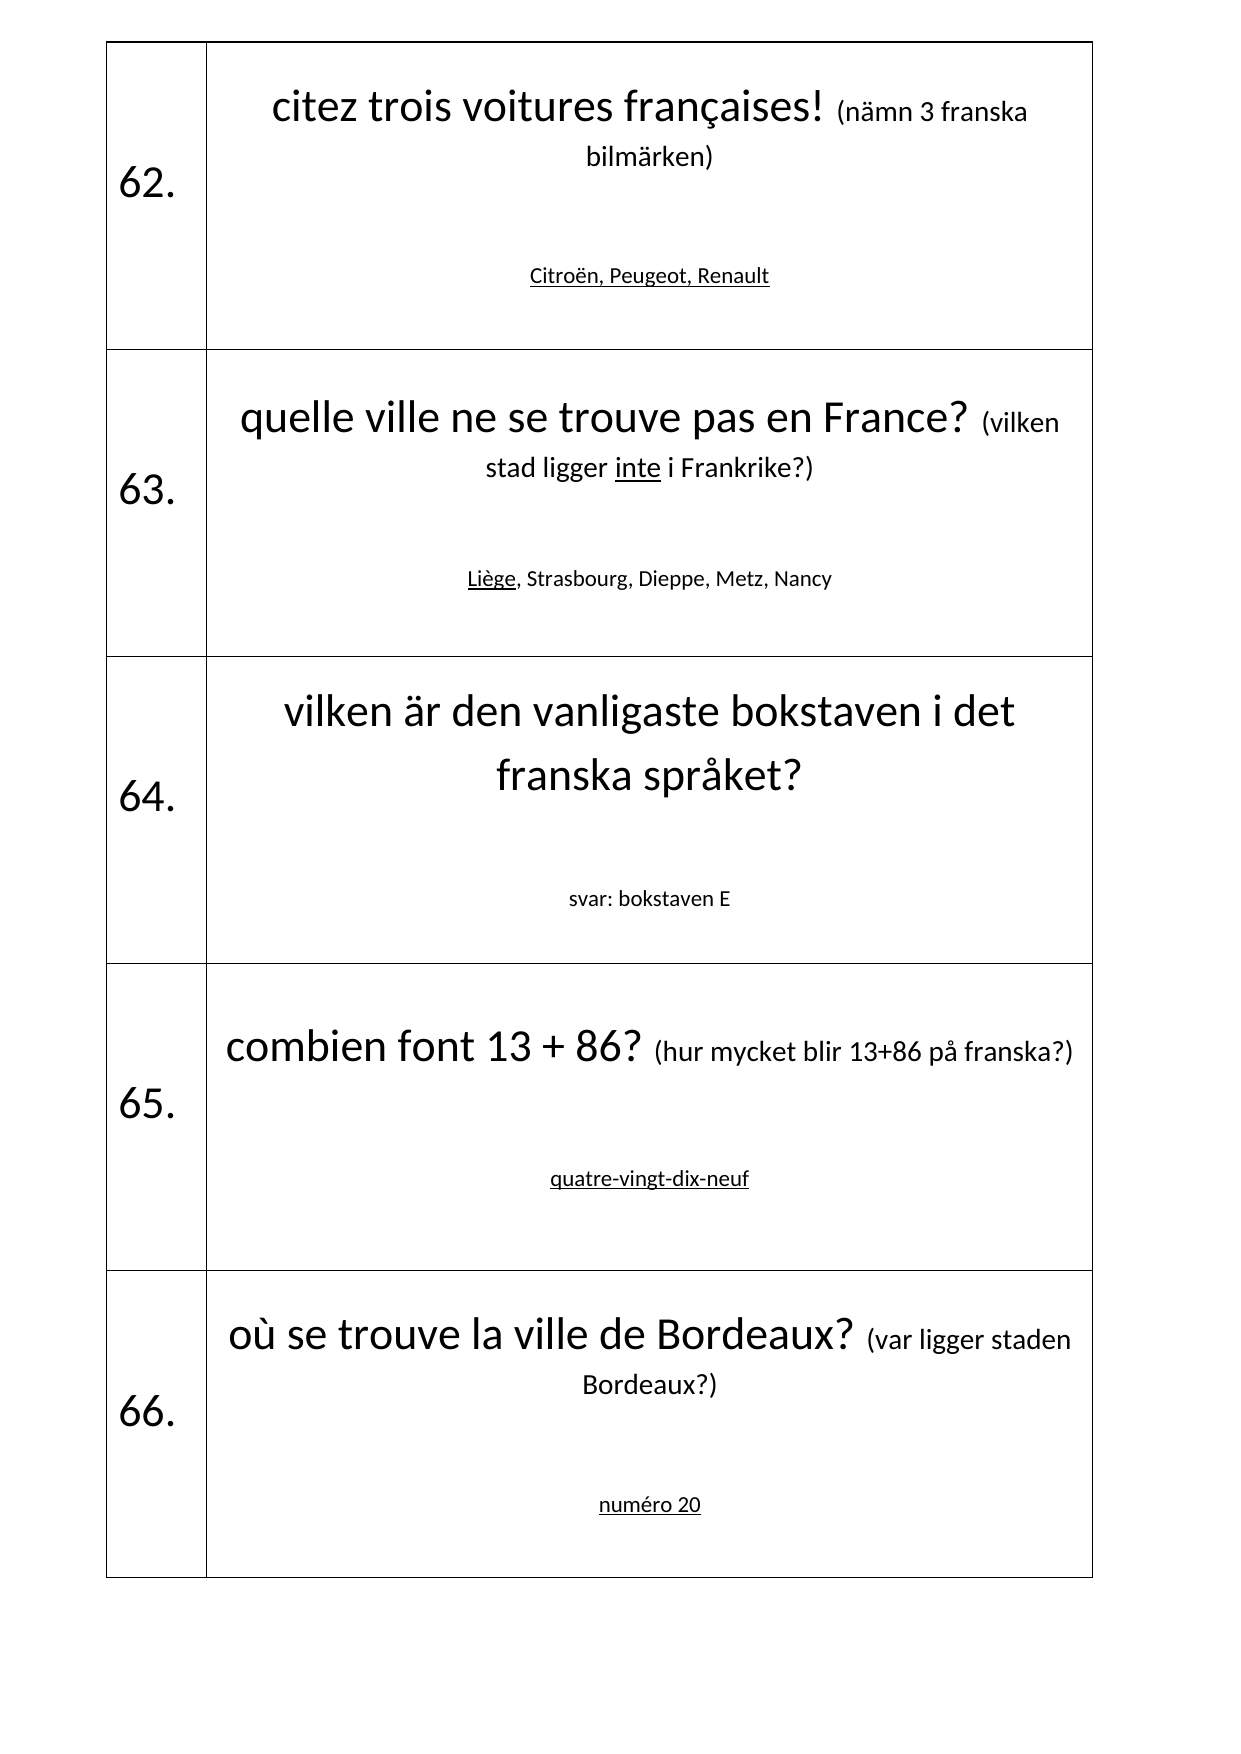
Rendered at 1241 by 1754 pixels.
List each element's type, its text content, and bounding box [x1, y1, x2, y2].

table_cell [107, 657, 206, 963]
table_cell [107, 43, 206, 348]
table_cell quelle ville ne se trouve pas en France? (vilken stad ligger inte i Frankrike?) Liège, Strasbourg, Dieppe, Metz, Nancy [207, 350, 1092, 656]
table_cell [107, 350, 206, 656]
table_cell citez trois voitures françaises! (nämn 3 franska bilmärken) Citroën, Peugeot, Renault [207, 43, 1092, 348]
table_cell combien font 13 + 86? (hur mycket blir 13+86 på franska?) quatre-vingt-dix-neuf [207, 964, 1092, 1270]
table_cell [107, 964, 206, 1270]
table_cell [107, 1271, 206, 1577]
table_cell vilken är den vanligaste bokstaven i det franska språket? svar: bokstaven E [207, 657, 1092, 963]
table_cell où se trouve la ville de Bordeaux? (var ligger staden Bordeaux?) numéro 20 [207, 1271, 1092, 1577]
